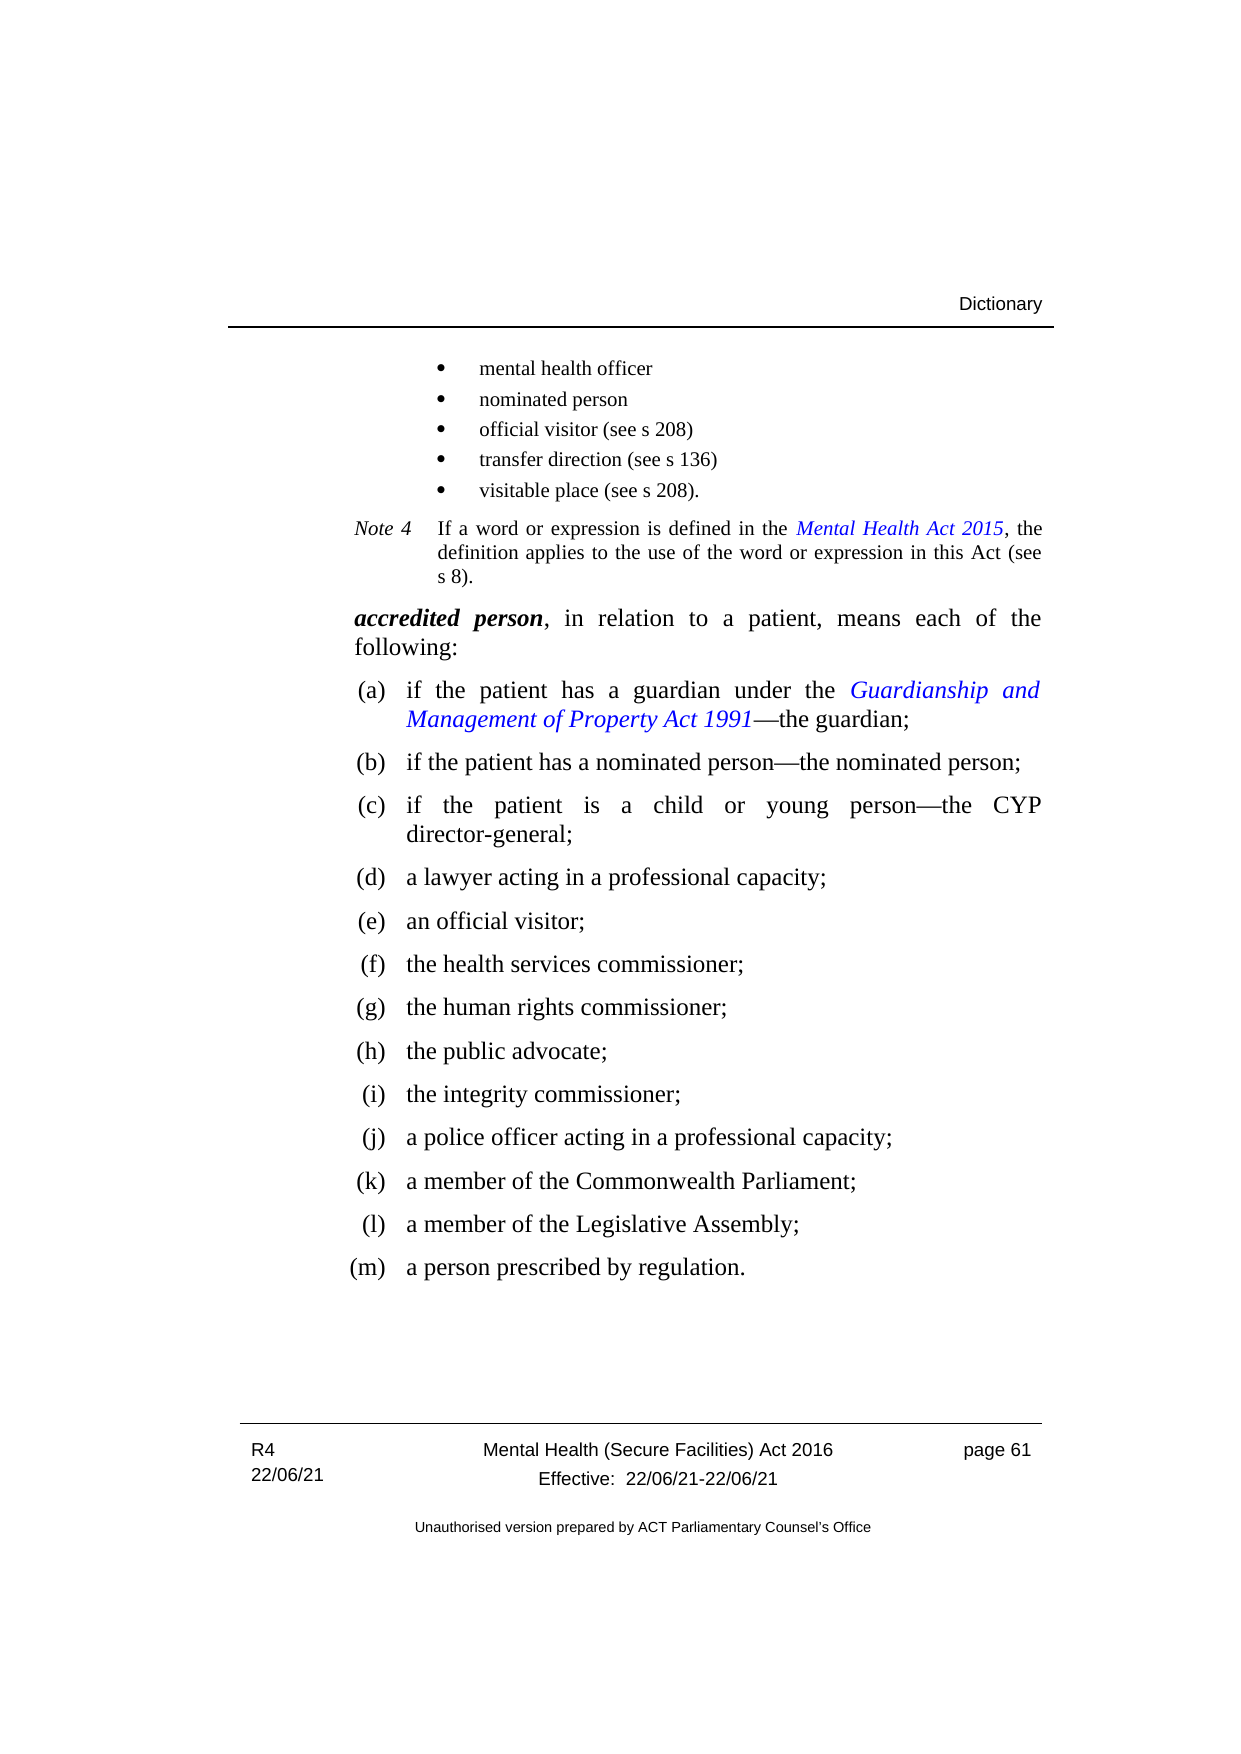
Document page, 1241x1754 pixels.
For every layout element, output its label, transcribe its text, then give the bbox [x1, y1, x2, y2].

text (h) the public advocate; [239, 1036, 1042, 1064]
text (f) the health services commissioner; [239, 949, 1042, 978]
text (e) an official visitor; [239, 906, 1042, 934]
text (c) if the patient is a child or young person—the CYP director-general; [239, 790, 1042, 848]
text (l) a member of the Legislative Assembly; [239, 1209, 1042, 1238]
text (d) a lawyer acting in a professional capacity; [239, 862, 1042, 891]
text  transfer direction (see s 136) [437, 447, 1042, 471]
text (a) if the patient has a guardian under the Guardianship and Management of Property Act 1991—the guardian; [239, 675, 1042, 732]
text  nominated person [437, 387, 1042, 411]
text (i) the integrity commissioner; [239, 1079, 1042, 1108]
text  visitable place (see s 208). [437, 477, 1042, 502]
text accredited person, in relation to a patient, means each of the following: [354, 603, 1042, 660]
text (j) a police officer acting in a professional capacity; [239, 1122, 1042, 1151]
text  mental health officer [437, 356, 1042, 380]
text  official visitor (see s 208) [437, 417, 1042, 441]
text Note 4 If a word or expression is defined in the Mental Health Act 2015, the definition applies to the use of the word or expression in this Act (see s 8). [354, 516, 1042, 588]
text (g) the human rights commissioner; [239, 992, 1042, 1021]
text (k) a member of the Commonwealth Parliament; [239, 1166, 1042, 1194]
text (b) if the patient has a nominated person—the nominated person; [239, 747, 1042, 776]
text (m) a person prescribed by regulation. [239, 1252, 1042, 1281]
